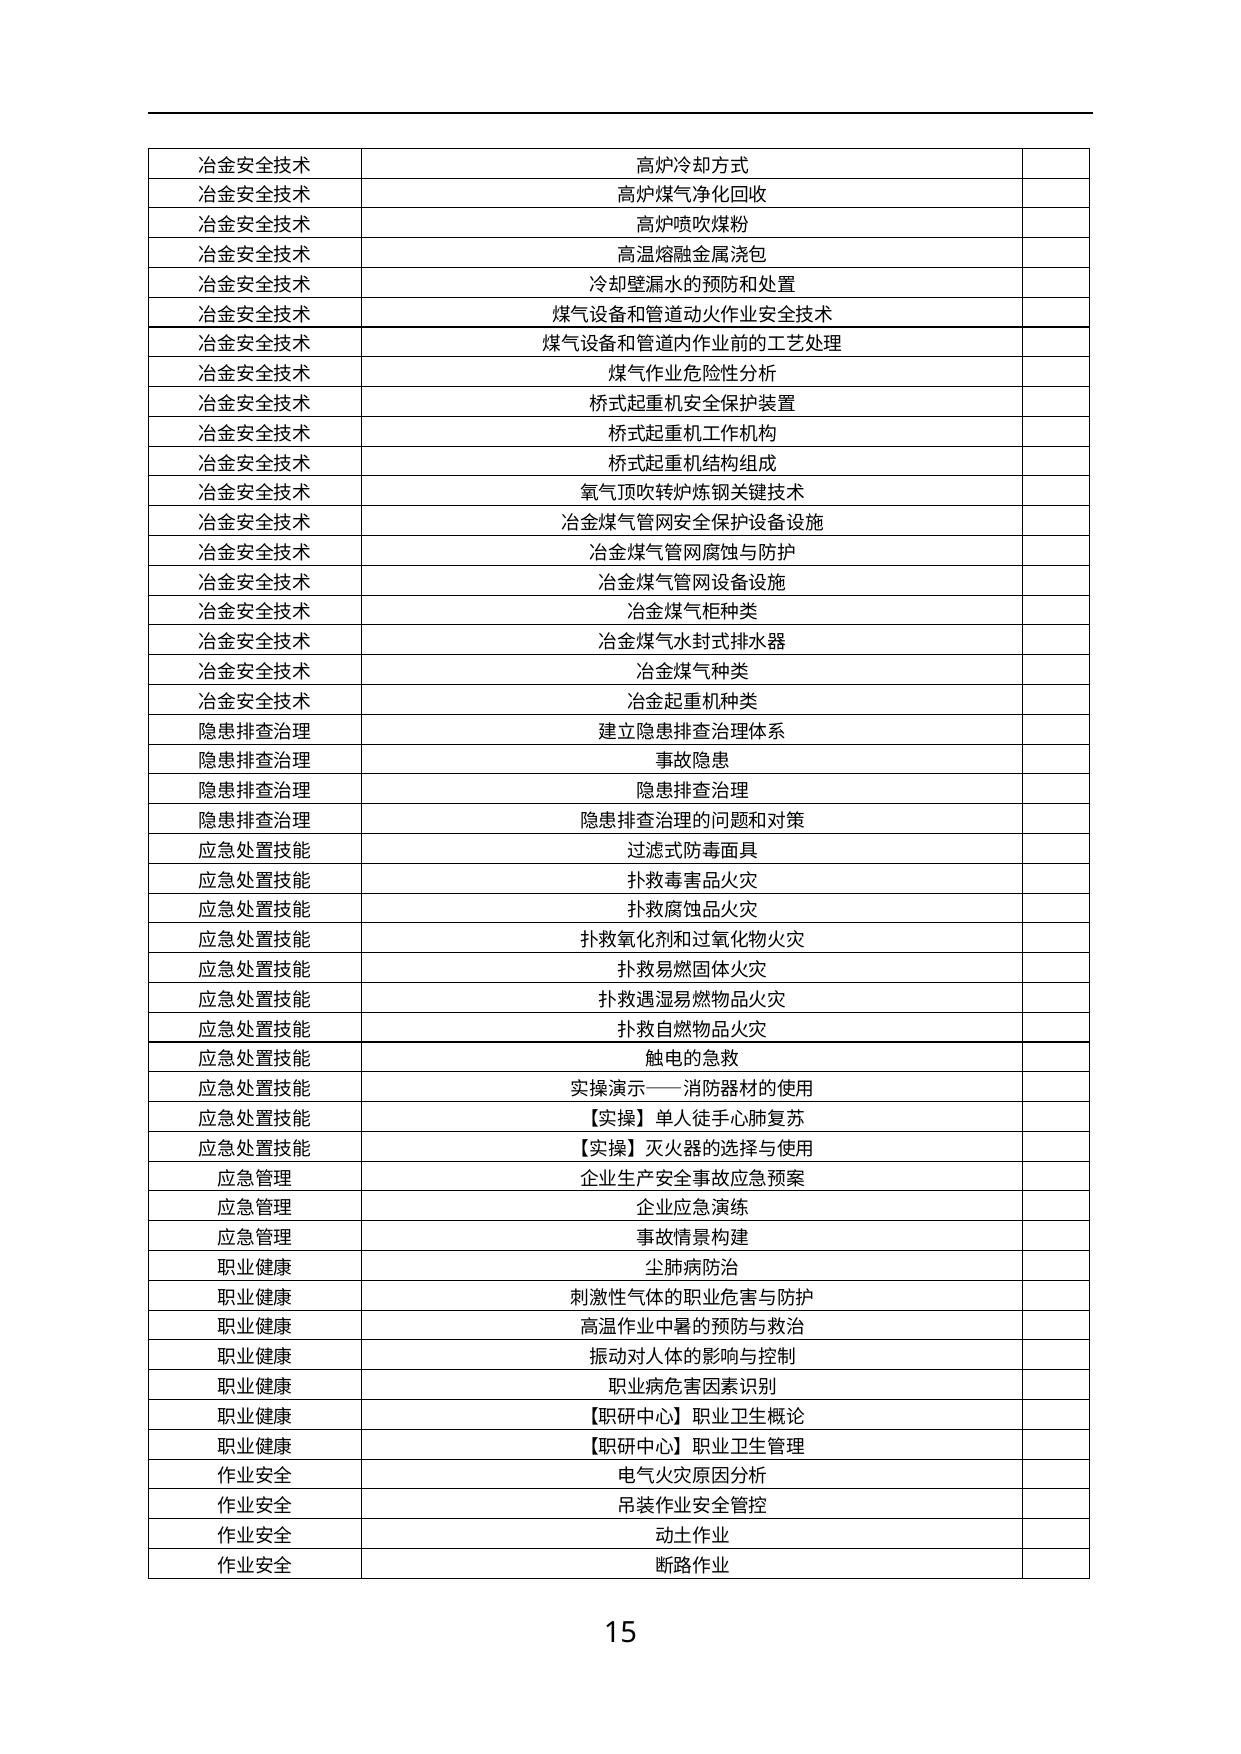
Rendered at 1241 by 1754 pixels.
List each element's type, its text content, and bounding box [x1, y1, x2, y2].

table_cell 职业健康 [149, 1430, 361, 1458]
table_cell 应急处置技能 [149, 983, 361, 1012]
table_cell [1023, 566, 1089, 594]
table_cell 应急处置技能 [149, 1072, 361, 1101]
table_cell 【职研中心】职业卫生概论 [362, 1400, 1022, 1429]
table_cell 【实操】灭火器的选择与使用 [362, 1132, 1022, 1161]
table_cell 隐患排查治理 [149, 774, 361, 803]
table_cell 动土作业 [362, 1519, 1022, 1548]
table_cell [1023, 1281, 1089, 1309]
table_cell 冶金安全技术 [149, 238, 361, 267]
table_cell 冷却壁漏水的预防和处置 [362, 268, 1022, 297]
table_cell [1023, 536, 1089, 565]
table_cell 【职研中心】职业卫生管理 [362, 1430, 1022, 1458]
table_cell 扑救腐蚀品火灾 [362, 894, 1022, 922]
table_cell 应急处置技能 [149, 953, 361, 982]
table_cell 断路作业 [362, 1549, 1022, 1578]
table_cell 冶金安全技术 [149, 149, 361, 177]
table_cell [1023, 1489, 1089, 1518]
table_cell 应急处置技能 [149, 1132, 361, 1161]
table_cell [1023, 1072, 1089, 1101]
table_cell 应急管理 [149, 1191, 361, 1220]
table_cell [1023, 625, 1089, 654]
table_cell 扑救自燃物品火灾 [362, 1013, 1022, 1041]
table_cell [1023, 655, 1089, 684]
table_cell [1023, 1519, 1089, 1548]
table_cell 冶金安全技术 [149, 506, 361, 535]
table_cell 桥式起重机工作机构 [362, 417, 1022, 446]
table_cell 职业健康 [149, 1370, 361, 1399]
table_cell [1023, 1370, 1089, 1399]
table_cell 冶金煤气管网设备设施 [362, 566, 1022, 594]
table_cell 冶金安全技术 [149, 625, 361, 654]
table_cell 应急管理 [149, 1221, 361, 1250]
table_cell 职业健康 [149, 1281, 361, 1309]
table_cell [1023, 953, 1089, 982]
table_cell 建立隐患排查治理体系 [362, 715, 1022, 743]
table_cell 应急管理 [149, 1162, 361, 1190]
table_cell [1023, 1043, 1089, 1071]
table_cell 桥式起重机安全保护装置 [362, 387, 1022, 416]
table_cell [1023, 923, 1089, 952]
table_cell 隐患排查治理 [362, 774, 1022, 803]
table_cell 职业健康 [149, 1311, 361, 1339]
table_cell 振动对人体的影响与控制 [362, 1340, 1022, 1369]
table_cell 冶金煤气柜种类 [362, 596, 1022, 624]
table_cell [1023, 447, 1089, 475]
table_cell [1023, 238, 1089, 267]
table_cell 隐患排查治理 [149, 715, 361, 743]
table_cell [1023, 298, 1089, 326]
table_cell 隐患排查治理 [149, 745, 361, 773]
table_cell 冶金安全技术 [149, 298, 361, 326]
table_cell [1023, 715, 1089, 743]
table_cell 冶金安全技术 [149, 685, 361, 714]
table_cell 冶金安全技术 [149, 476, 361, 505]
table_cell 冶金安全技术 [149, 447, 361, 475]
table_cell 职业健康 [149, 1251, 361, 1280]
table_cell 隐患排查治理的问题和对策 [362, 804, 1022, 833]
table_cell 应急处置技能 [149, 1013, 361, 1041]
table_cell 冶金安全技术 [149, 417, 361, 446]
table_cell 桥式起重机结构组成 [362, 447, 1022, 475]
table_cell [1023, 1102, 1089, 1131]
table_cell 冶金安全技术 [149, 566, 361, 594]
table_cell [1023, 149, 1089, 177]
table_cell [1023, 685, 1089, 714]
table_cell 冶金安全技术 [149, 357, 361, 386]
table_cell [1023, 506, 1089, 535]
table_cell 刺激性气体的职业危害与防护 [362, 1281, 1022, 1309]
table_cell [1023, 745, 1089, 773]
table_cell 冶金煤气管网腐蚀与防护 [362, 536, 1022, 565]
table_cell 冶金安全技术 [149, 268, 361, 297]
table_cell 煤气设备和管道内作业前的工艺处理 [362, 328, 1022, 356]
table_cell 职业病危害因素识别 [362, 1370, 1022, 1399]
table_cell 高炉煤气净化回收 [362, 179, 1022, 207]
table_cell 高炉喷吹煤粉 [362, 208, 1022, 237]
table_cell 事故情景构建 [362, 1221, 1022, 1250]
table_cell 冶金安全技术 [149, 208, 361, 237]
table_cell 煤气设备和管道动火作业安全技术 [362, 298, 1022, 326]
table_cell 吊装作业安全管控 [362, 1489, 1022, 1518]
table_cell 高温熔融金属浇包 [362, 238, 1022, 267]
table_cell 作业安全 [149, 1460, 361, 1488]
table_cell [1023, 834, 1089, 863]
table_cell 冶金安全技术 [149, 179, 361, 207]
table_cell 作业安全 [149, 1549, 361, 1578]
table_cell [1023, 983, 1089, 1012]
table_cell 尘肺病防治 [362, 1251, 1022, 1280]
table_cell [1023, 1013, 1089, 1041]
table_cell 扑救氧化剂和过氧化物火灾 [362, 923, 1022, 952]
table_cell 过滤式防毒面具 [362, 834, 1022, 863]
table_cell 高温作业中暑的预防与救治 [362, 1311, 1022, 1339]
table_cell [1023, 476, 1089, 505]
table_cell 【实操】单人徒手心肺复苏 [362, 1102, 1022, 1131]
table_cell 企业应急演练 [362, 1191, 1022, 1220]
table_cell 电气火灾原因分析 [362, 1460, 1022, 1488]
table_cell 冶金安全技术 [149, 596, 361, 624]
table_cell 实操演示——消防器材的使用 [362, 1072, 1022, 1101]
table_cell [1023, 417, 1089, 446]
table_cell 冶金安全技术 [149, 328, 361, 356]
table_cell 冶金起重机种类 [362, 685, 1022, 714]
table_cell [1023, 894, 1089, 922]
table_cell [1023, 1400, 1089, 1429]
table_cell [1023, 1460, 1089, 1488]
table_cell [1023, 208, 1089, 237]
table_cell [1023, 864, 1089, 892]
table_cell 冶金煤气种类 [362, 655, 1022, 684]
table_cell [1023, 179, 1089, 207]
table_cell [1023, 1191, 1089, 1220]
table_cell 冶金煤气管网安全保护设备设施 [362, 506, 1022, 535]
table_cell 应急处置技能 [149, 894, 361, 922]
table_cell 冶金煤气水封式排水器 [362, 625, 1022, 654]
table_cell 应急处置技能 [149, 1043, 361, 1071]
table_cell 冶金安全技术 [149, 655, 361, 684]
table_cell [1023, 804, 1089, 833]
table_cell 作业安全 [149, 1519, 361, 1548]
table_cell [1023, 357, 1089, 386]
table_cell 应急处置技能 [149, 923, 361, 952]
table_cell [1023, 1162, 1089, 1190]
table_cell 隐患排查治理 [149, 804, 361, 833]
table_cell [1023, 1340, 1089, 1369]
table_cell 煤气作业危险性分析 [362, 357, 1022, 386]
table_cell [1023, 387, 1089, 416]
table_cell 应急处置技能 [149, 864, 361, 892]
table_cell 氧气顶吹转炉炼钢关键技术 [362, 476, 1022, 505]
table_cell 作业安全 [149, 1489, 361, 1518]
table_cell 扑救遇湿易燃物品火灾 [362, 983, 1022, 1012]
table_cell 扑救毒害品火灾 [362, 864, 1022, 892]
table_cell 企业生产安全事故应急预案 [362, 1162, 1022, 1190]
table_cell 应急处置技能 [149, 834, 361, 863]
table_cell [1023, 1430, 1089, 1458]
table_cell 职业健康 [149, 1340, 361, 1369]
table_cell [1023, 596, 1089, 624]
table_cell [1023, 328, 1089, 356]
table_cell 事故隐患 [362, 745, 1022, 773]
table_cell [1023, 1221, 1089, 1250]
table_cell [1023, 774, 1089, 803]
table_cell [1023, 1251, 1089, 1280]
table_cell [1023, 268, 1089, 297]
table_cell 应急处置技能 [149, 1102, 361, 1131]
table_cell 触电的急救 [362, 1043, 1022, 1071]
table_cell 扑救易燃固体火灾 [362, 953, 1022, 982]
table_cell [1023, 1549, 1089, 1578]
table_cell [1023, 1311, 1089, 1339]
table_cell 冶金安全技术 [149, 387, 361, 416]
table_cell 冶金安全技术 [149, 536, 361, 565]
table_cell [1023, 1132, 1089, 1161]
table_cell 职业健康 [149, 1400, 361, 1429]
table_cell 高炉冷却方式 [362, 149, 1022, 177]
